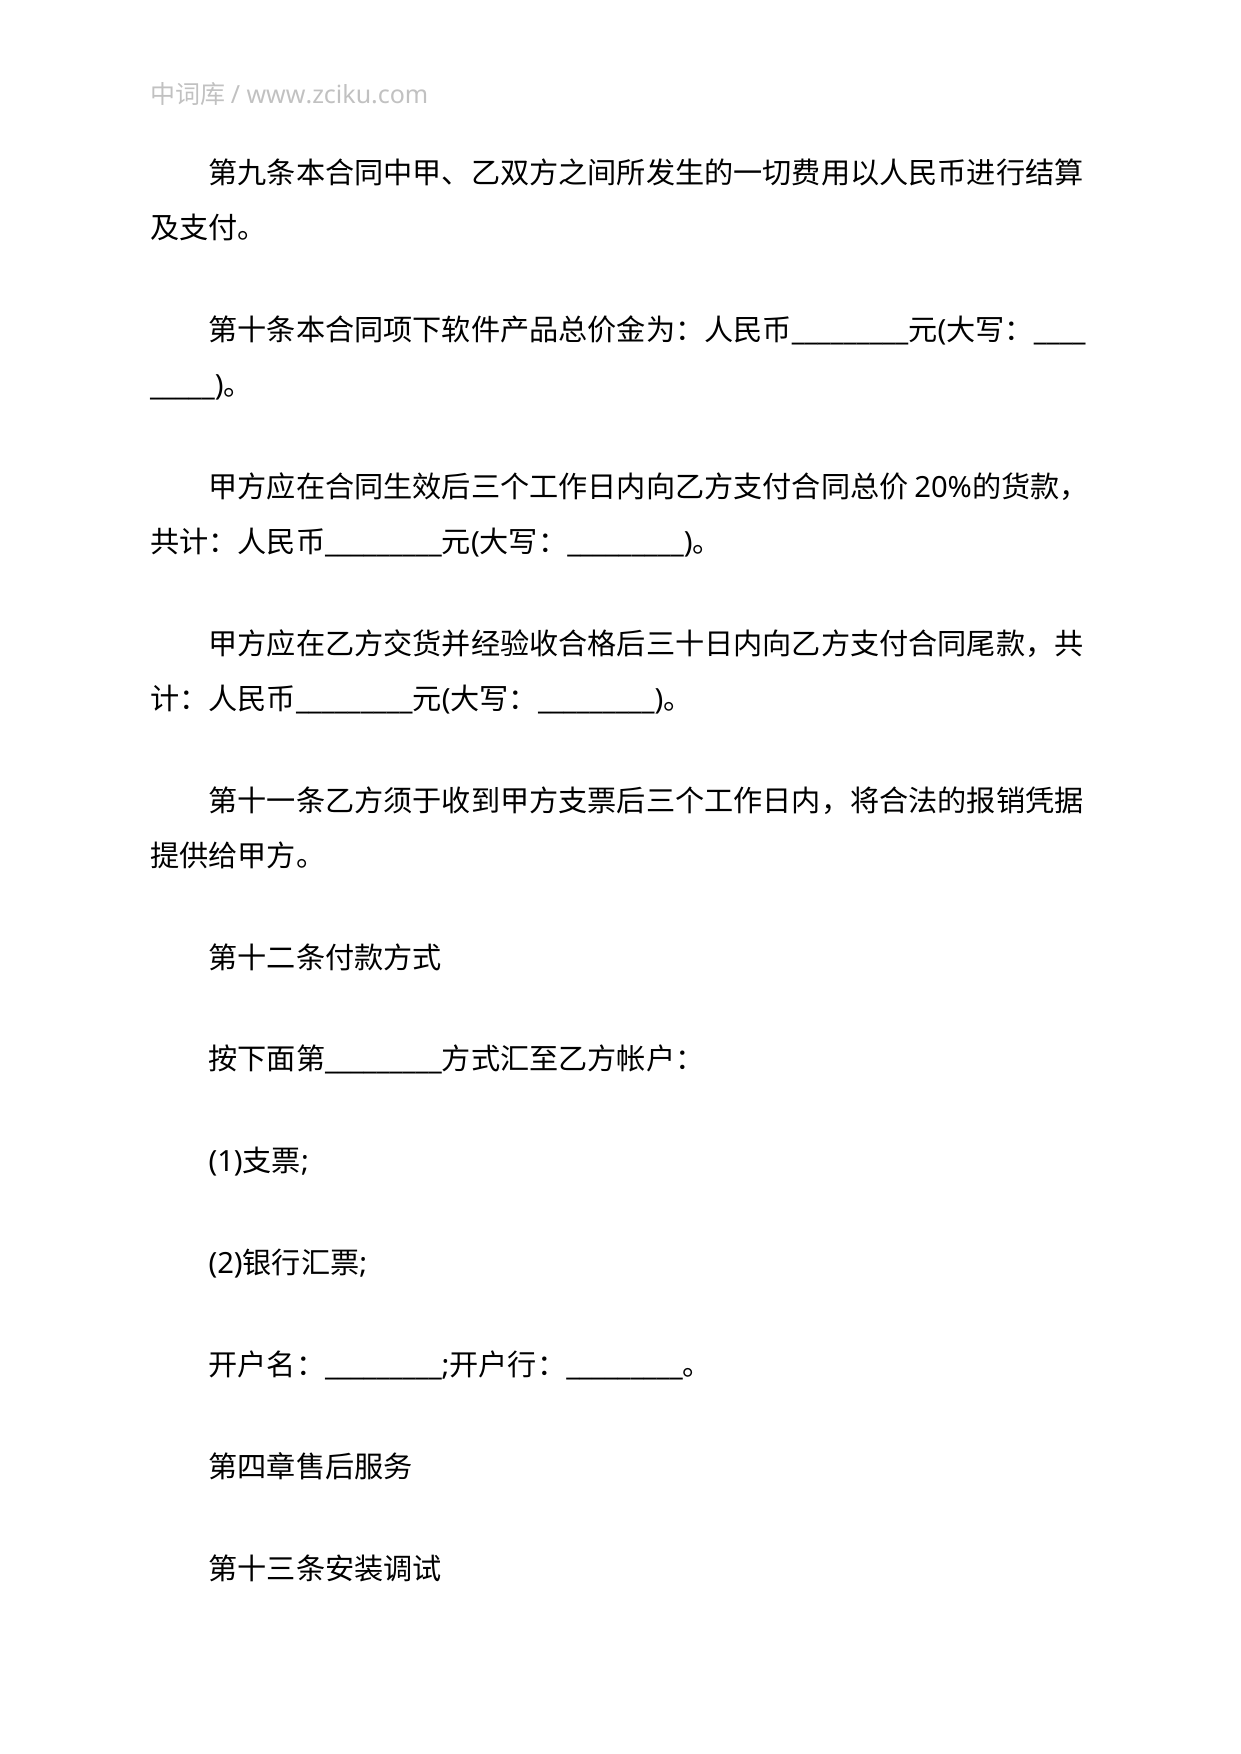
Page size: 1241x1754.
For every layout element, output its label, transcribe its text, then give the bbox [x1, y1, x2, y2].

text 第九条本合同中甲、乙双方之间所发生的一切费用以人民币进行结算及支付。 [150, 150, 1090, 247]
text (2)银行汇票; [150, 1240, 1090, 1282]
text 按下面第_________方式汇至乙方帐户： [150, 1036, 1090, 1078]
text 第十三条安装调试 [150, 1546, 1090, 1588]
text 第十条本合同项下软件产品总价金为：人民币_________元(大写：_________)。 [150, 307, 1090, 404]
text 甲方应在乙方交货并经验收合格后三十日内向乙方支付合同尾款，共计：人民币_________元(大写：_________)。 [150, 621, 1090, 718]
text 开户名：_________;开户行：_________。 [150, 1342, 1090, 1384]
text 第十二条付款方式 [150, 934, 1090, 976]
text (1)支票; [150, 1138, 1090, 1180]
text 第四章售后服务 [150, 1444, 1090, 1486]
text 甲方应在合同生效后三个工作日内向乙方支付合同总价20%的货款，共计：人民币_________元(大写：_________)。 [150, 464, 1090, 561]
text 第十一条乙方须于收到甲方支票后三个工作日内，将合法的报销凭据提供给甲方。 [150, 777, 1090, 875]
